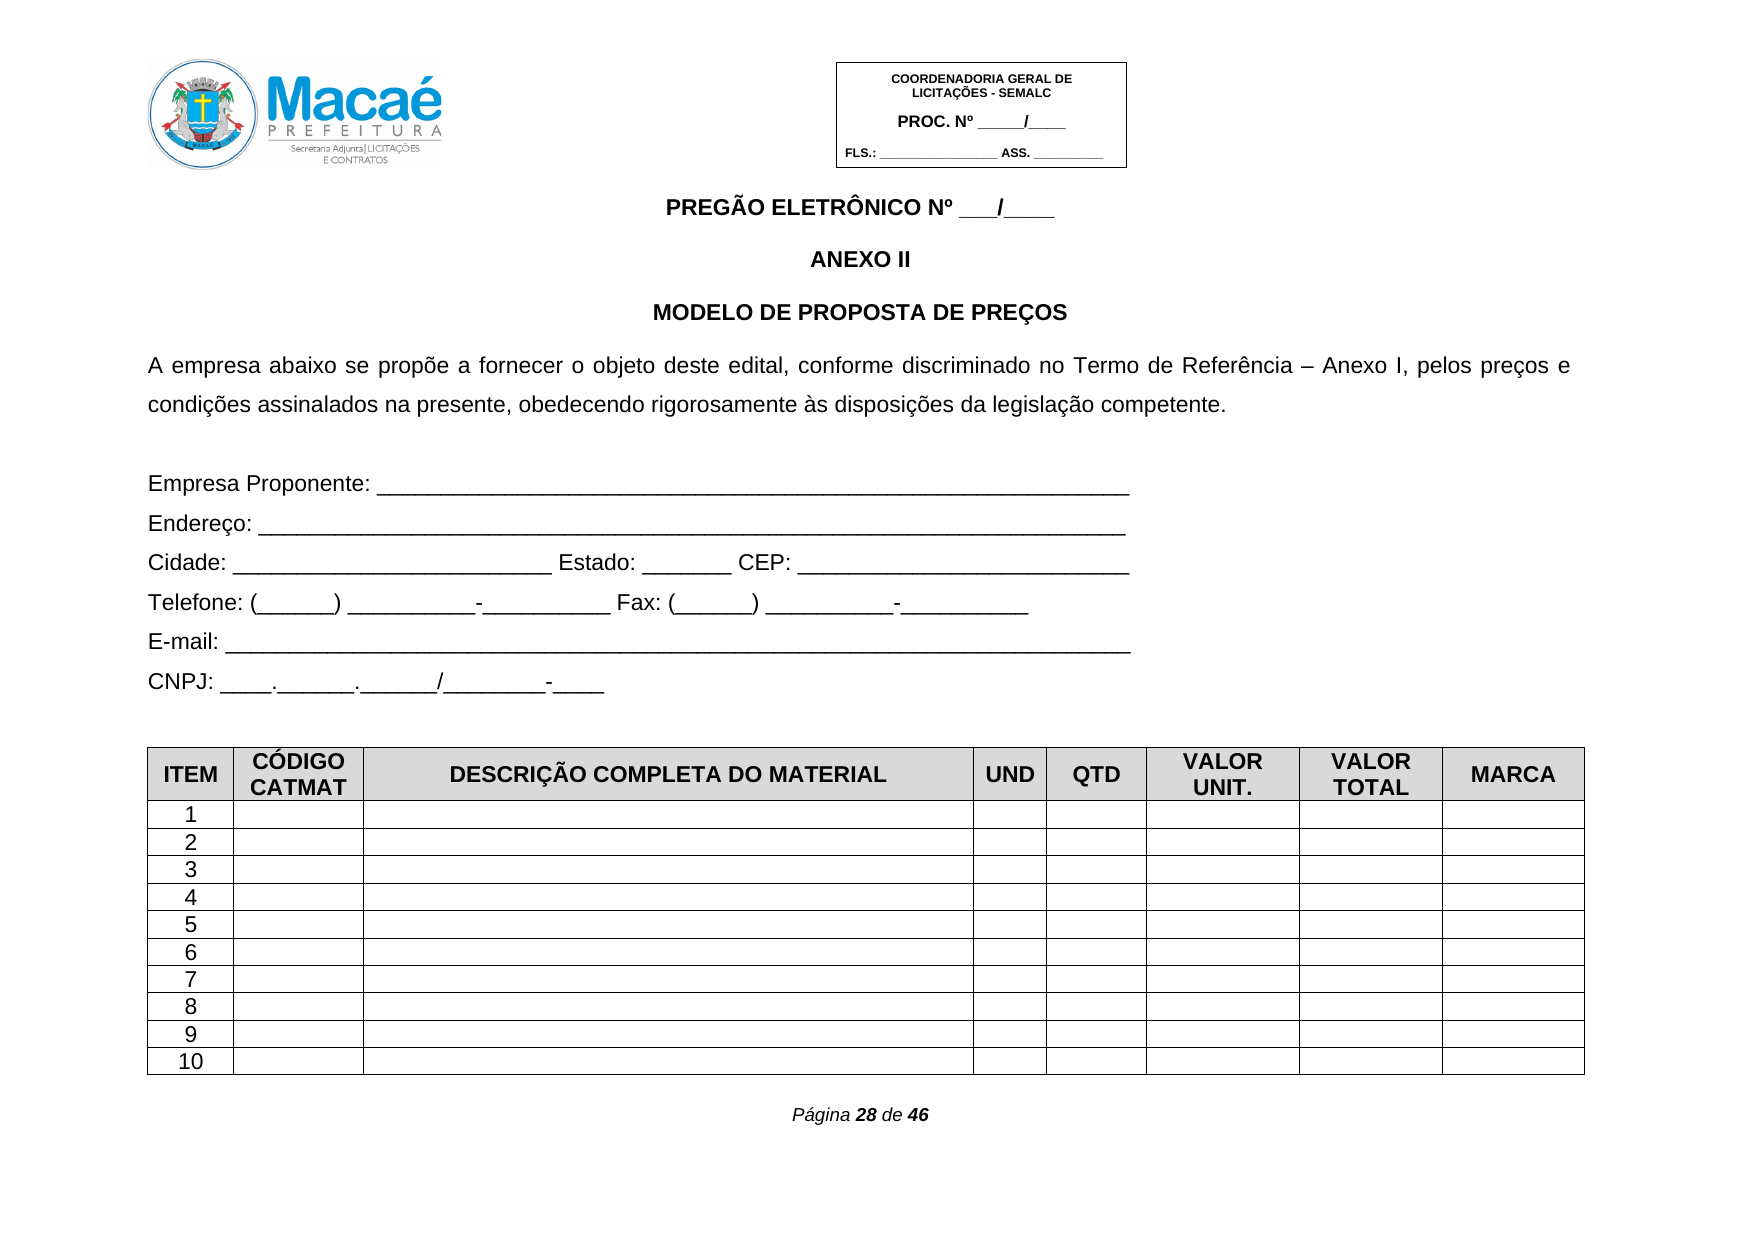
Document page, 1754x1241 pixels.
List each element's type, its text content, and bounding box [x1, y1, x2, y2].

table_cell [974, 856, 1046, 883]
table_header UND [974, 748, 1046, 800]
table_cell [234, 966, 363, 992]
table_cell [1443, 993, 1584, 1019]
table_cell [364, 829, 973, 855]
table_cell [1047, 1048, 1146, 1074]
table_cell [234, 993, 363, 1019]
table_cell [1147, 801, 1299, 828]
table_cell [234, 829, 363, 855]
table_header QTD [1047, 748, 1146, 800]
table_cell [1443, 1021, 1584, 1047]
table_cell [364, 911, 973, 937]
table_cell 5 [148, 911, 233, 937]
table_cell [1443, 911, 1584, 937]
table_cell [974, 1048, 1046, 1074]
table_cell [1047, 911, 1146, 937]
table_cell [234, 1048, 363, 1074]
table_cell [234, 1021, 363, 1047]
table_cell [1147, 884, 1299, 910]
table_cell [974, 829, 1046, 855]
table_cell 1 [148, 801, 233, 828]
table_cell [1147, 856, 1299, 883]
table_cell [1147, 911, 1299, 937]
table_cell 2 [148, 829, 233, 855]
table_cell [1147, 829, 1299, 855]
text ANEXO II [148, 246, 1573, 273]
table_header ITEM [148, 748, 233, 800]
table_cell [1300, 911, 1442, 937]
table_cell [1047, 884, 1146, 910]
table_cell [1147, 993, 1299, 1019]
table_cell [1147, 1048, 1299, 1074]
table_cell [974, 939, 1046, 965]
table_cell [1443, 884, 1584, 910]
table_cell [1047, 993, 1146, 1019]
picture [420, 94, 433, 101]
table_cell 8 [148, 993, 233, 1019]
title Telefone: (______) __________-__________ Fax: (______) __________-__________ [148, 589, 1573, 615]
table_cell [974, 966, 1046, 992]
picture [420, 105, 442, 115]
table_cell [1147, 939, 1299, 965]
table_cell [364, 856, 973, 883]
table_cell [1047, 966, 1146, 992]
table_cell [1443, 829, 1584, 855]
table_header MARCA [1443, 748, 1584, 800]
table_header DESCRIÇÃO COMPLETA DO MATERIAL [364, 748, 973, 800]
table_cell [364, 801, 973, 828]
title Cidade: _________________________ Estado: _______ CEP: __________________________ [148, 549, 1573, 576]
table_cell [1443, 939, 1584, 965]
table_cell [1443, 856, 1584, 883]
table_cell [1300, 993, 1442, 1019]
title CNPJ: ____.______.______/________-____ [148, 668, 1573, 694]
table_cell [234, 801, 363, 828]
table_cell [1047, 856, 1146, 883]
table_cell [1443, 966, 1584, 992]
table_cell [234, 939, 363, 965]
table_cell [1300, 856, 1442, 883]
table_cell [1300, 939, 1442, 965]
table_cell [1443, 1048, 1584, 1074]
table_cell [1300, 1021, 1442, 1047]
table_cell [1443, 801, 1584, 828]
table_cell [1047, 801, 1146, 828]
table_cell [364, 1021, 973, 1047]
table_cell [364, 993, 973, 1019]
table_cell [1300, 966, 1442, 992]
table_cell [1300, 801, 1442, 828]
table_cell [364, 1048, 973, 1074]
table_cell [974, 911, 1046, 937]
table_cell [234, 911, 363, 937]
table_cell 4 [148, 884, 233, 910]
table_cell [364, 884, 973, 910]
title MODELO DE PROPOSTA DE PREÇOS [148, 299, 1573, 326]
table_cell 10 [148, 1048, 233, 1074]
table_cell 9 [148, 1021, 233, 1047]
table_header VALOR TOTAL [1300, 748, 1442, 800]
table_cell [364, 939, 973, 965]
table_cell [974, 1021, 1046, 1047]
table_header VALOR UNIT. [1147, 748, 1299, 800]
table_cell [364, 966, 973, 992]
title Empresa Proponente: ___________________________________________________________ [148, 470, 1573, 497]
table_cell 3 [148, 856, 233, 883]
table_cell [974, 993, 1046, 1019]
table_cell [1300, 829, 1442, 855]
table_cell 6 [148, 939, 233, 965]
table_cell [974, 884, 1046, 910]
title Endereço: ____________________________________________________________________ [148, 510, 1573, 536]
table_cell [1047, 829, 1146, 855]
picture [147, 59, 442, 170]
table_cell [234, 884, 363, 910]
table_cell [1300, 884, 1442, 910]
title A empresa abaixo se propõe a fornecer o objeto deste edital, conforme discriminado no Termo de Referência – Anexo I, pelos preços e condições assinalados na presente, obedecendo rigorosamente às disposições da legislação competente. [148, 352, 1573, 418]
table_cell [1147, 1021, 1299, 1047]
table_cell [234, 856, 363, 883]
table_header CÓDIGO CATMAT [234, 748, 363, 800]
table_cell [1300, 1048, 1442, 1074]
table_cell 7 [148, 966, 233, 992]
table_cell [1047, 1021, 1146, 1047]
table_cell [1147, 966, 1299, 992]
table_cell [1047, 939, 1146, 965]
table_cell [974, 801, 1046, 828]
title E-mail: _______________________________________________________________________ [148, 628, 1573, 654]
